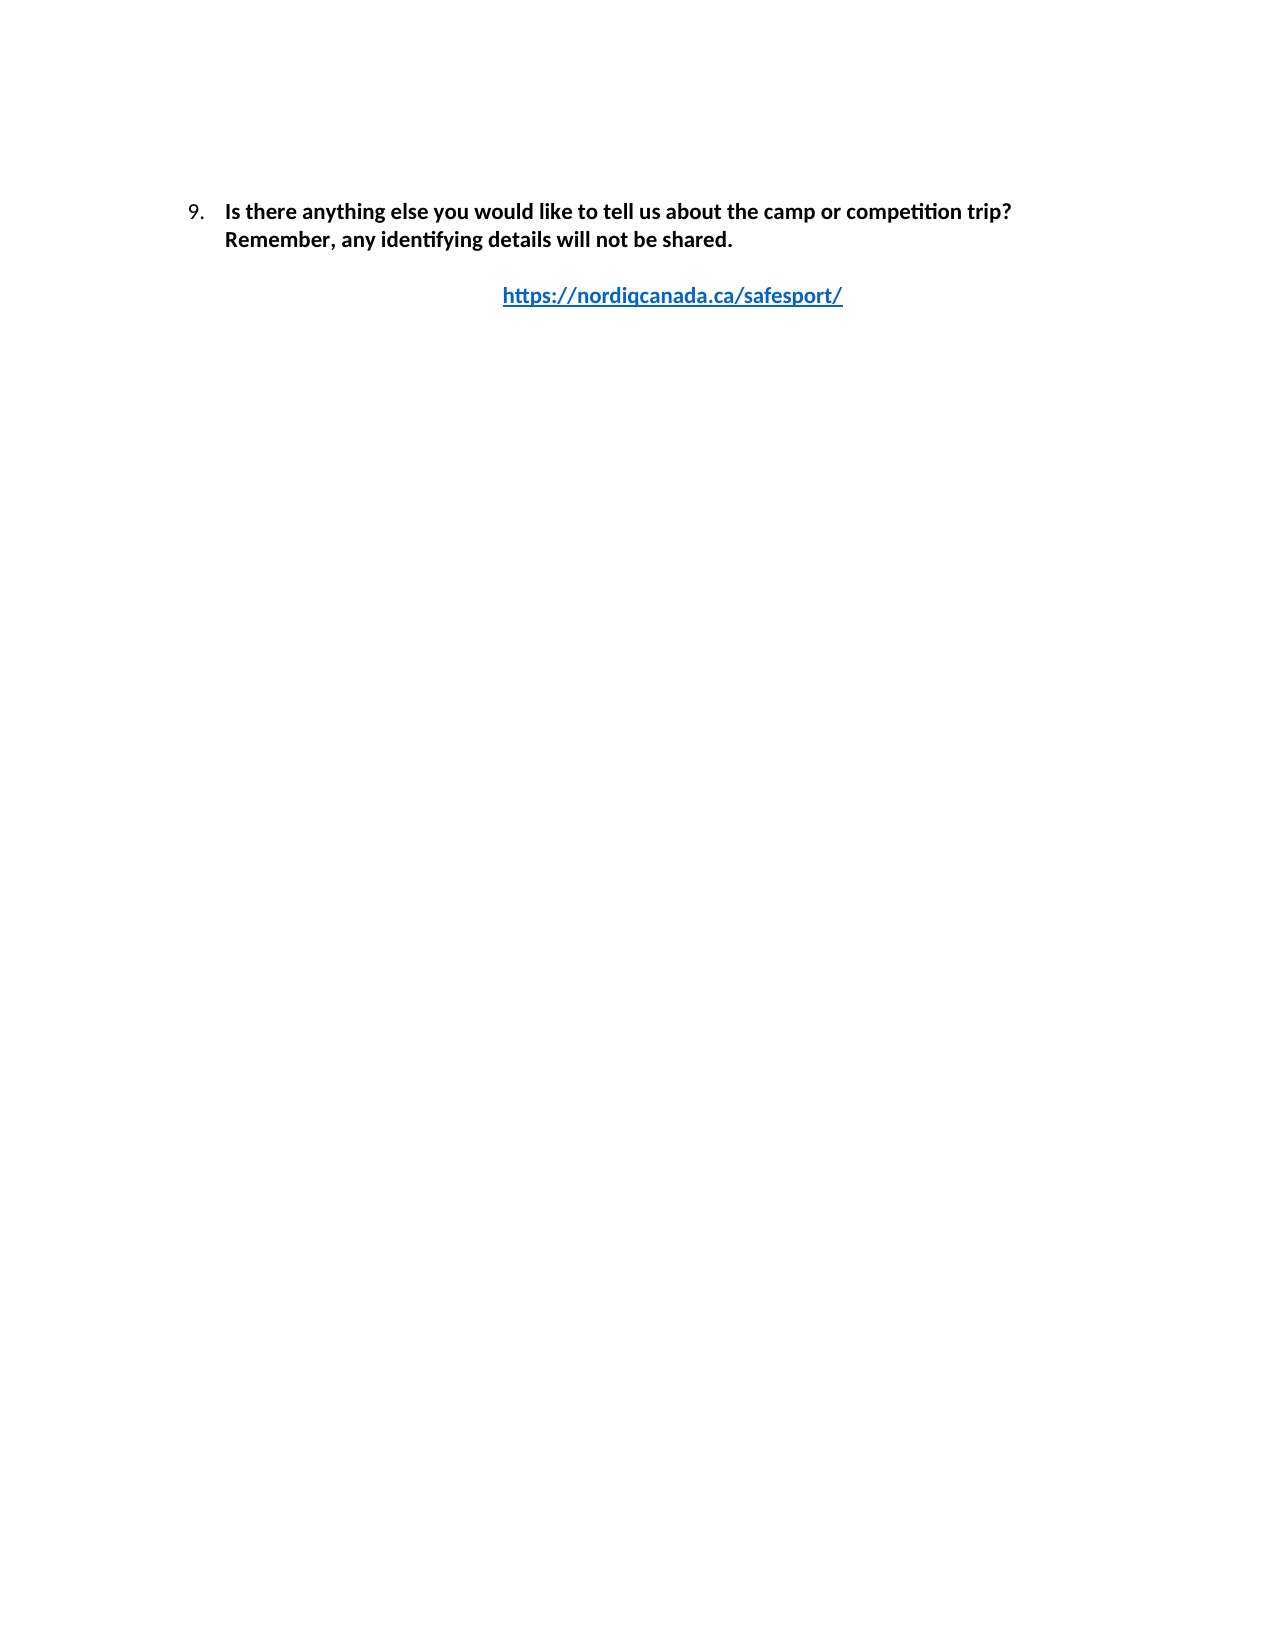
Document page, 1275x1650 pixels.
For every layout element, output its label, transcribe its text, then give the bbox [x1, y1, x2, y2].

text https://nordiqcanada.ca/safesport/ [225, 281, 1125, 309]
list Is there anything else you would like to tell us about the camp or competition trip? Remember, any identifying details will not be shared. [187, 197, 1125, 281]
